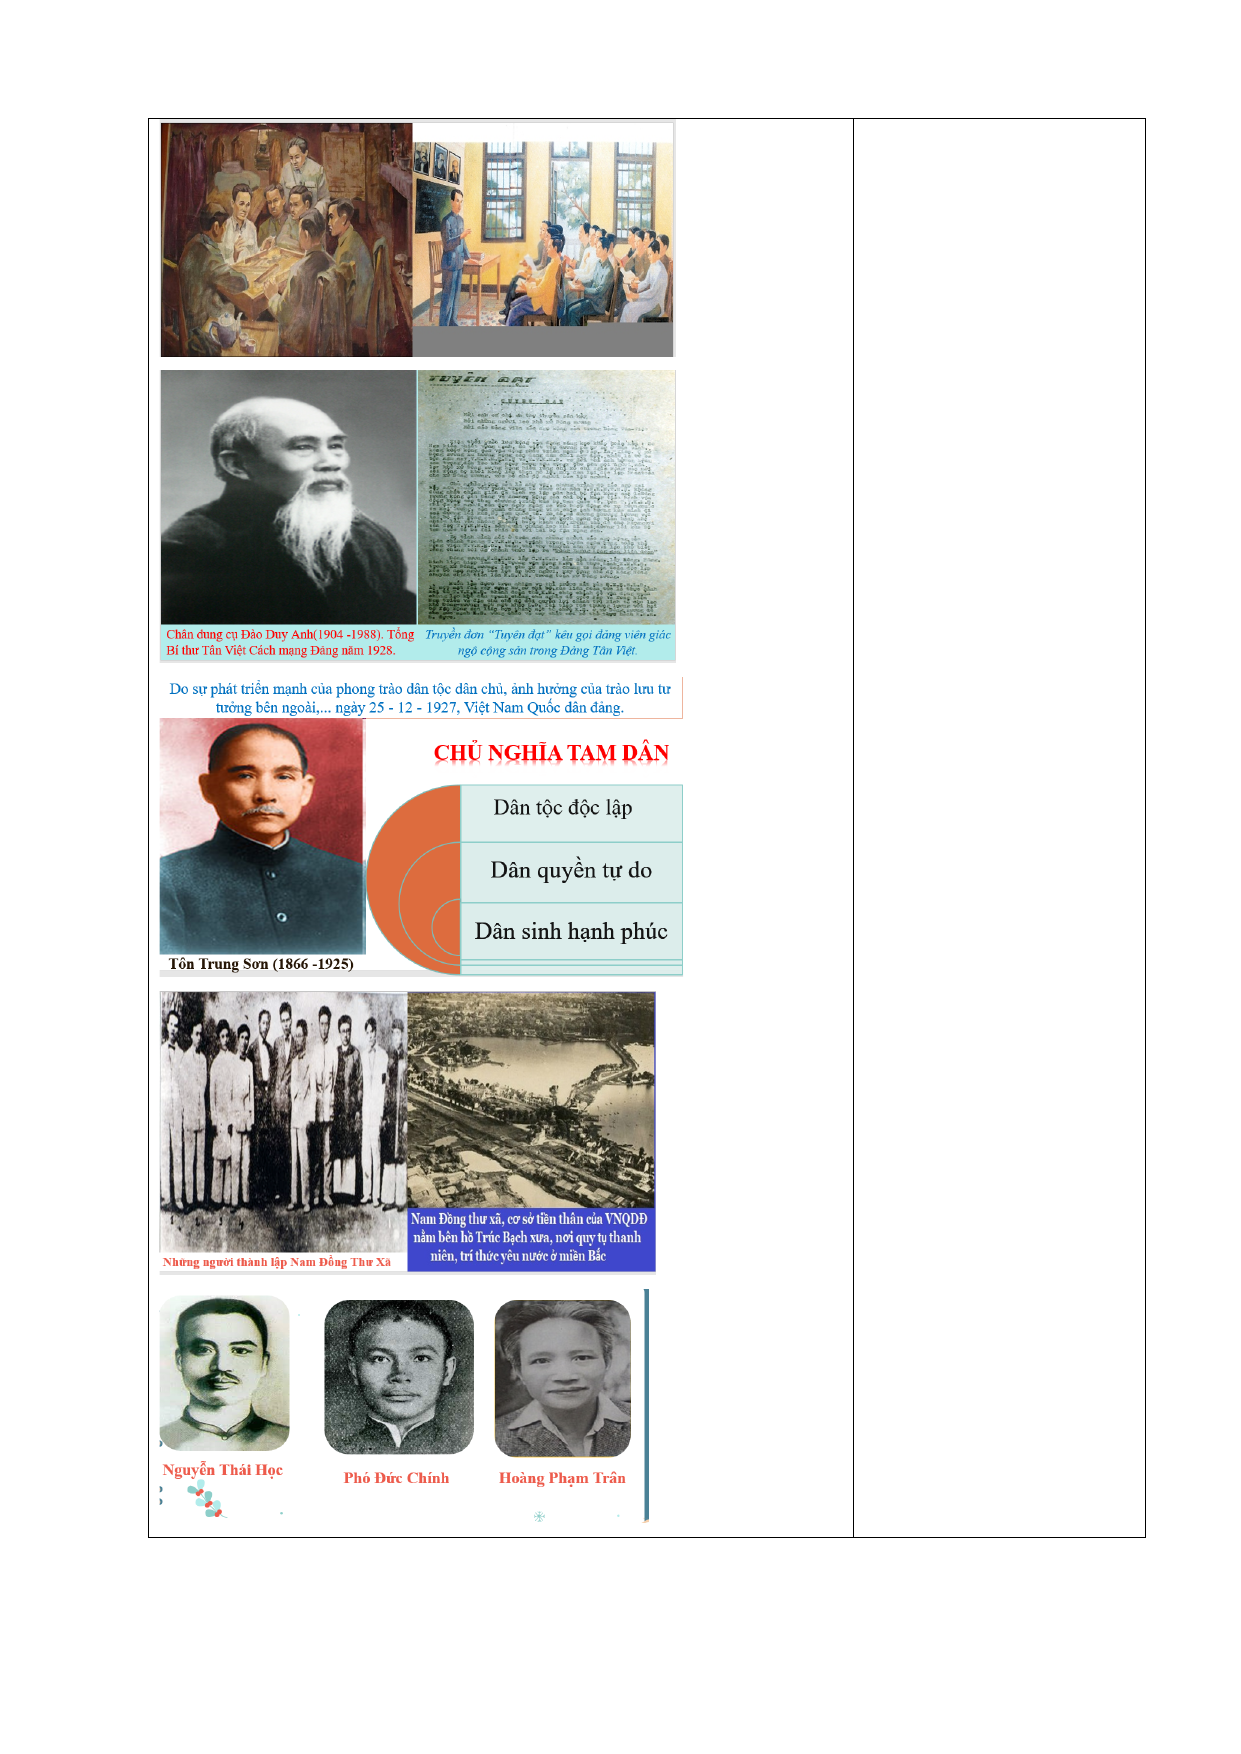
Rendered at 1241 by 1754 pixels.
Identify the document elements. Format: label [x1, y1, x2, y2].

picture [159, 370, 676, 663]
table_cell [149, 119, 853, 1537]
table_cell [854, 119, 1145, 1537]
picture [159, 1289, 649, 1523]
picture [159, 991, 656, 1275]
picture [159, 677, 684, 977]
picture [159, 119, 676, 357]
